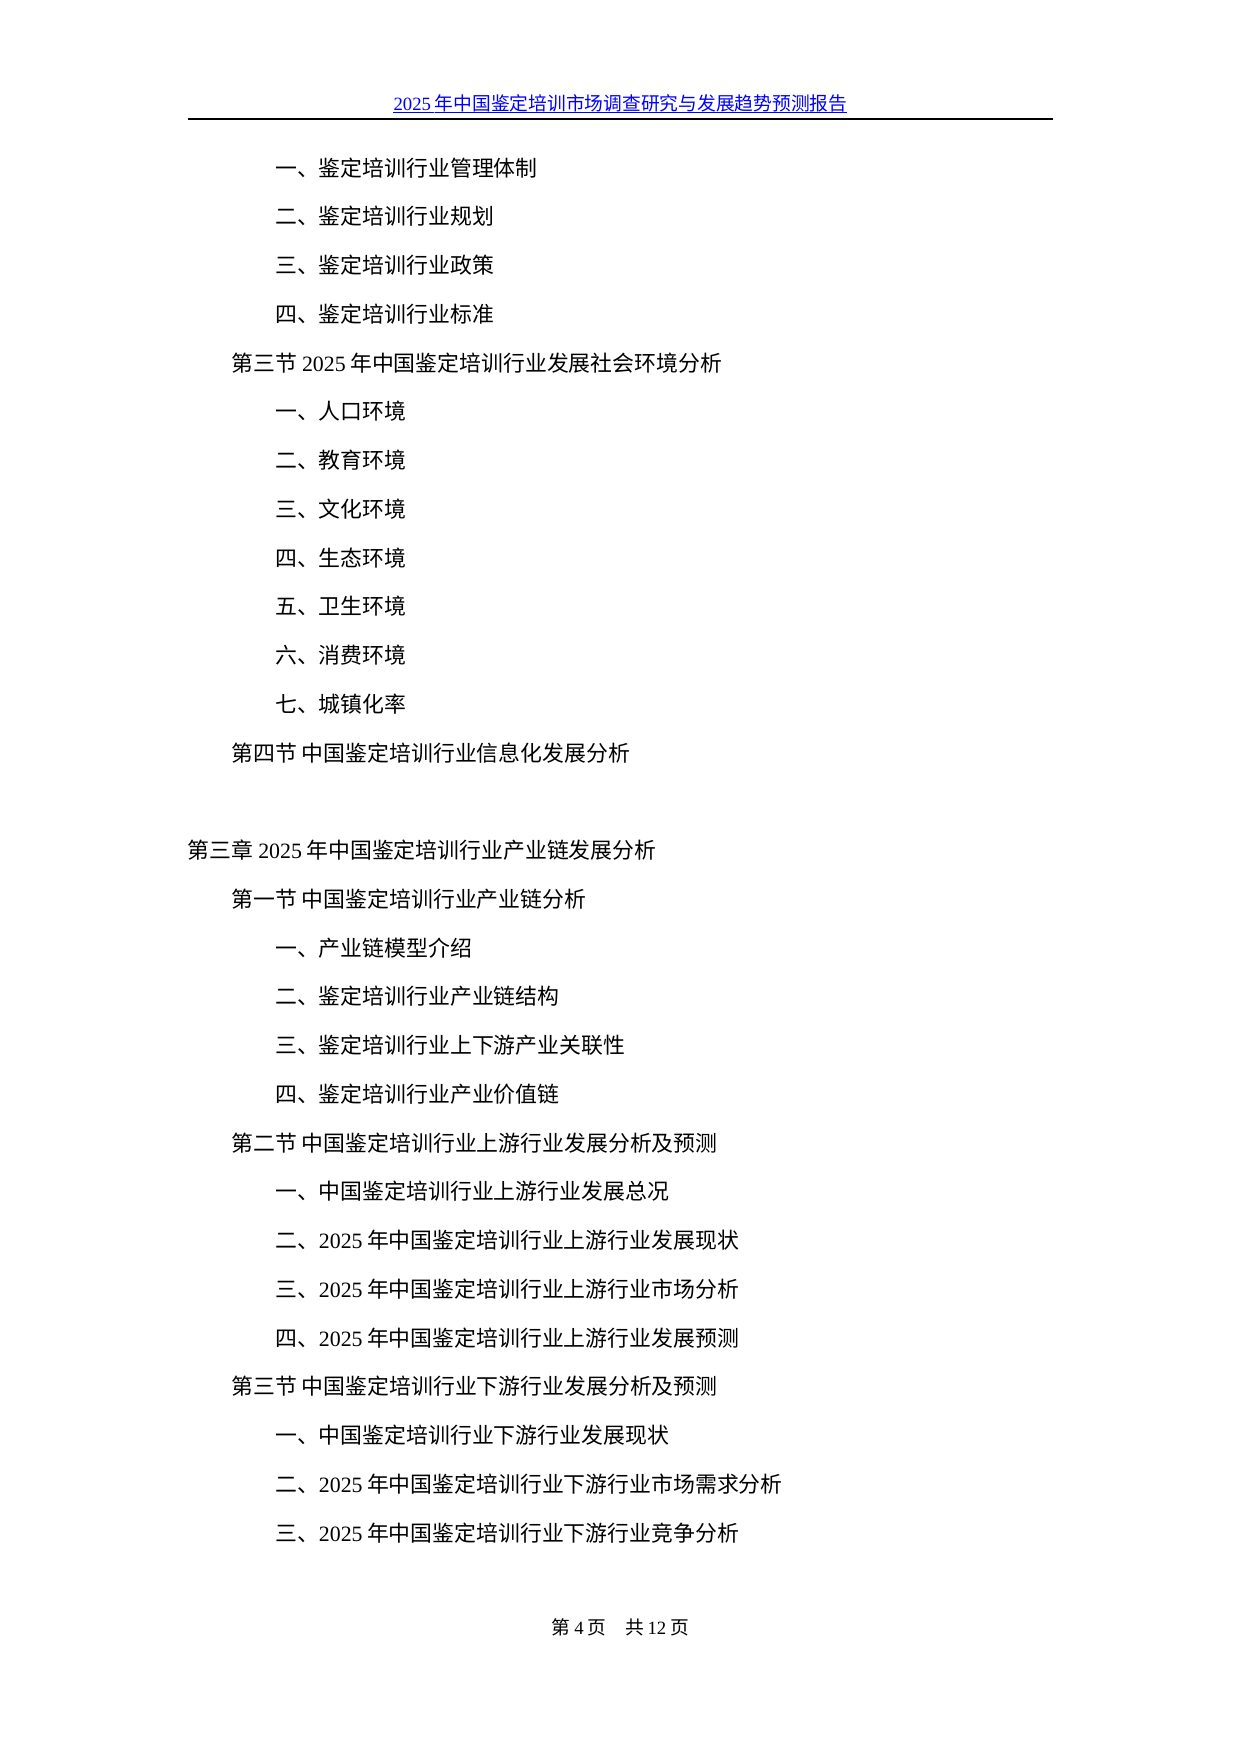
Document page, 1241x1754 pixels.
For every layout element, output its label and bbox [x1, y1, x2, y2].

text [187, 150, 1053, 1548]
